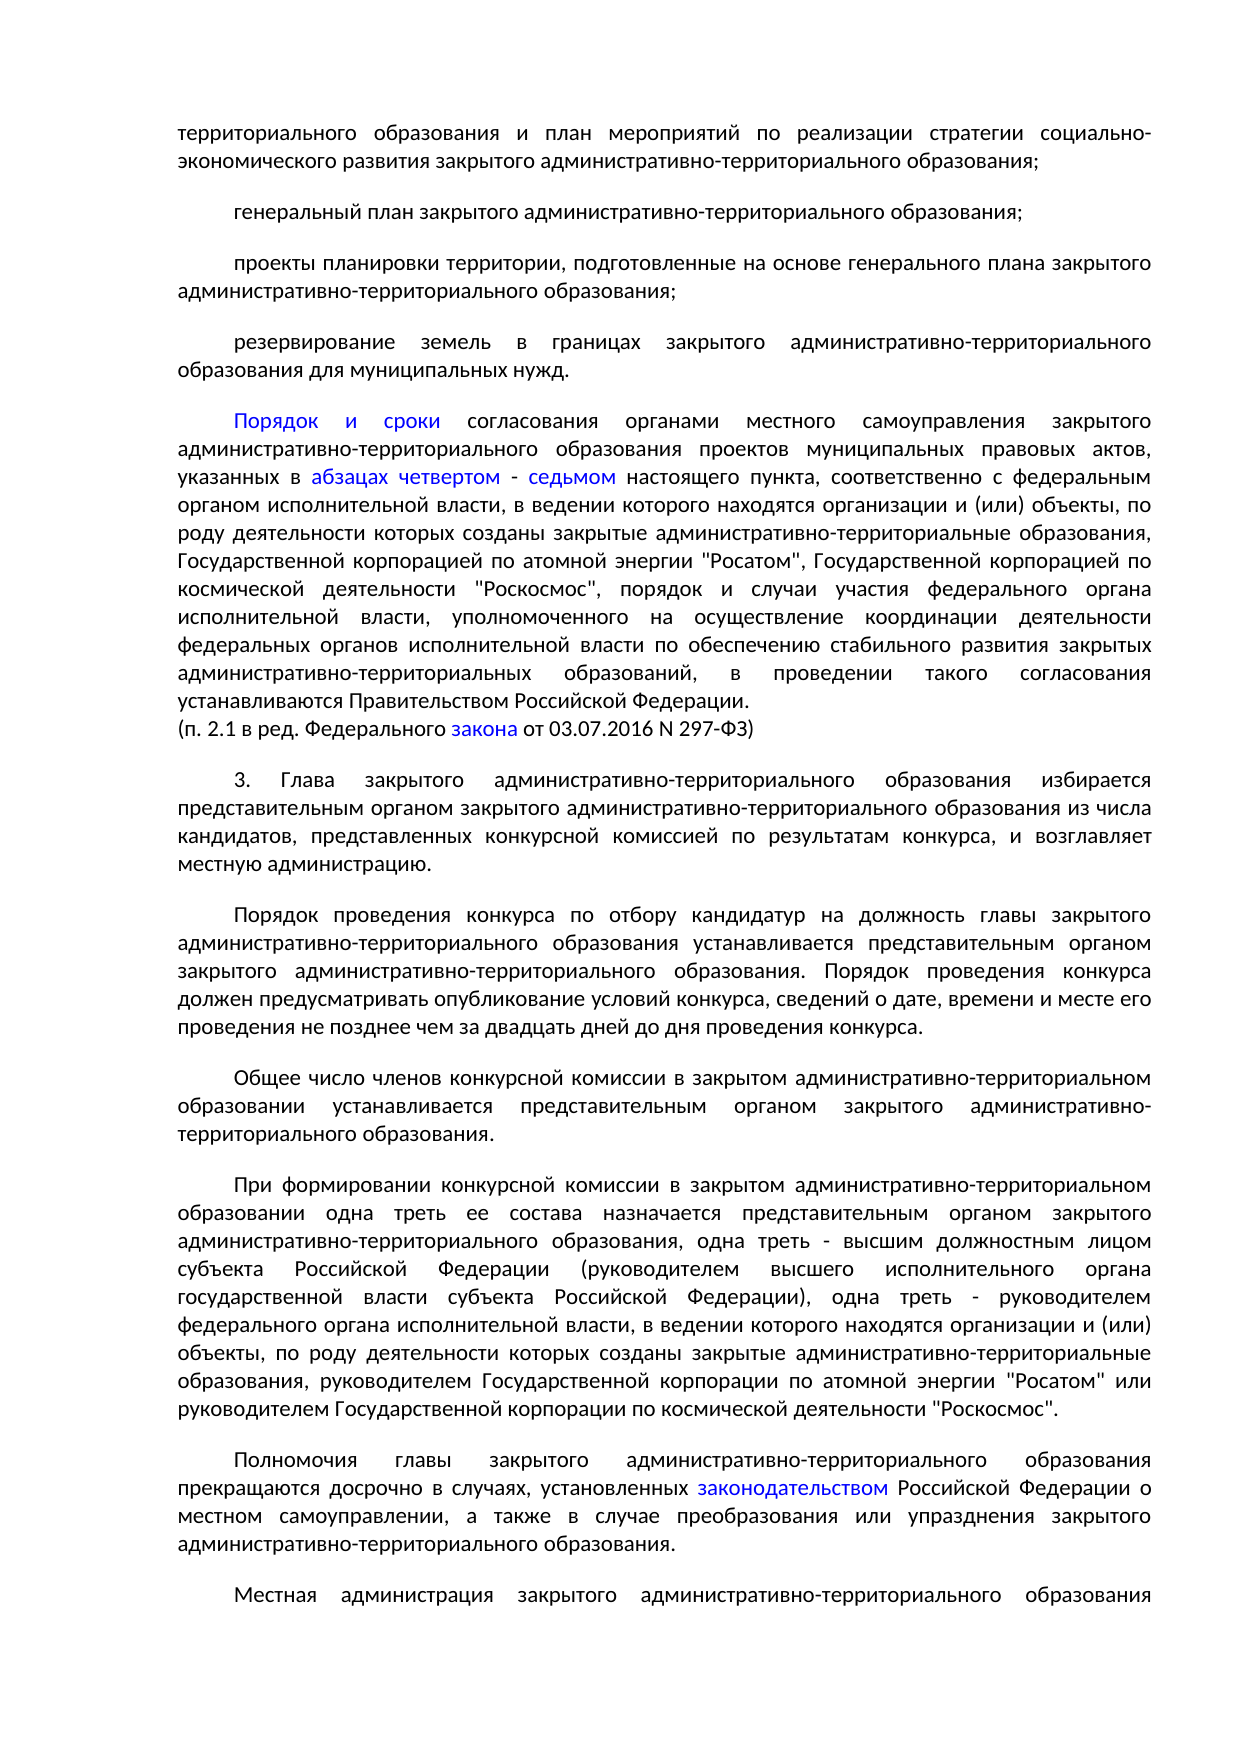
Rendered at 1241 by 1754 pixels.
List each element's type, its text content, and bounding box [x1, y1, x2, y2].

text резервирование земель в границах закрытого административно-территориального образования для муниципальных нужд. [177, 327, 1152, 383]
text Общее число членов конкурсной комиссии в закрытом административно-территориальном образовании устанавливается представительным органом закрытого административно-территориального образования. [177, 1063, 1152, 1147]
text При формировании конкурсной комиссии в закрытом административно-территориальном образовании одна треть ее состава назначается представительным органом закрытого административно-территориального образования, одна треть - высшим должностным лицом субъекта Российской Федерации (руководителем высшего исполнительного органа государственной власти субъекта Российской Федерации), одна треть - руководителем федерального органа исполнительной власти, в ведении которого находятся организации и (или) объекты, по роду деятельности которых созданы закрытые административно-территориальные образования, руководителем Государственной корпорации по атомной энергии "Росатом" или руководителем Государственной корпорации по космической деятельности "Роскосмос". [177, 1170, 1152, 1422]
text Порядок и сроки согласования органами местного самоуправления закрытого административно-территориального образования проектов муниципальных правовых актов, указанных в абзацах четвертом - седьмом настоящего пункта, соответственно с федеральным органом исполнительной власти, в ведении которого находятся организации и (или) объекты, по роду деятельности которых созданы закрытые административно-территориальные образования, Государственной корпорацией по атомной энергии "Росатом", Государственной корпорацией по космической деятельности "Роскосмос", порядок и случаи участия федерального органа исполнительной власти, уполномоченного на осуществление координации деятельности федеральных органов исполнительной власти по обеспечению стабильного развития закрытых административно-территориальных образований, в проведении такого согласования устанавливаются Правительством Российской Федерации. [177, 406, 1152, 714]
text проекты планировки территории, подготовленные на основе генерального плана закрытого административно-территориального образования; [177, 248, 1152, 304]
text генеральный план закрытого административно-территориального образования; [177, 197, 1152, 225]
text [177, 118, 1152, 174]
text Полномочия главы закрытого административно-территориального образования прекращаются досрочно в случаях, установленных законодательством Российской Федерации о местном самоуправлении, а также в случае преобразования или упразднения закрытого административно-территориального образования. [177, 1445, 1152, 1557]
text (п. 2.1 в ред. Федерального закона от 03.07.2016 N 297-ФЗ) [177, 714, 1152, 742]
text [177, 1580, 1152, 1608]
text Порядок проведения конкурса по отбору кандидатур на должность главы закрытого административно-территориального образования устанавливается представительным органом закрытого административно-территориального образования. Порядок проведения конкурса должен предусматривать опубликование условий конкурса, сведений о дате, времени и месте его проведения не позднее чем за двадцать дней до дня проведения конкурса. [177, 900, 1152, 1040]
text 3. Глава закрытого административно-территориального образования избирается представительным органом закрытого административно-территориального образования из числа кандидатов, представленных конкурсной комиссией по результатам конкурса, и возглавляет местную администрацию. [177, 765, 1152, 877]
